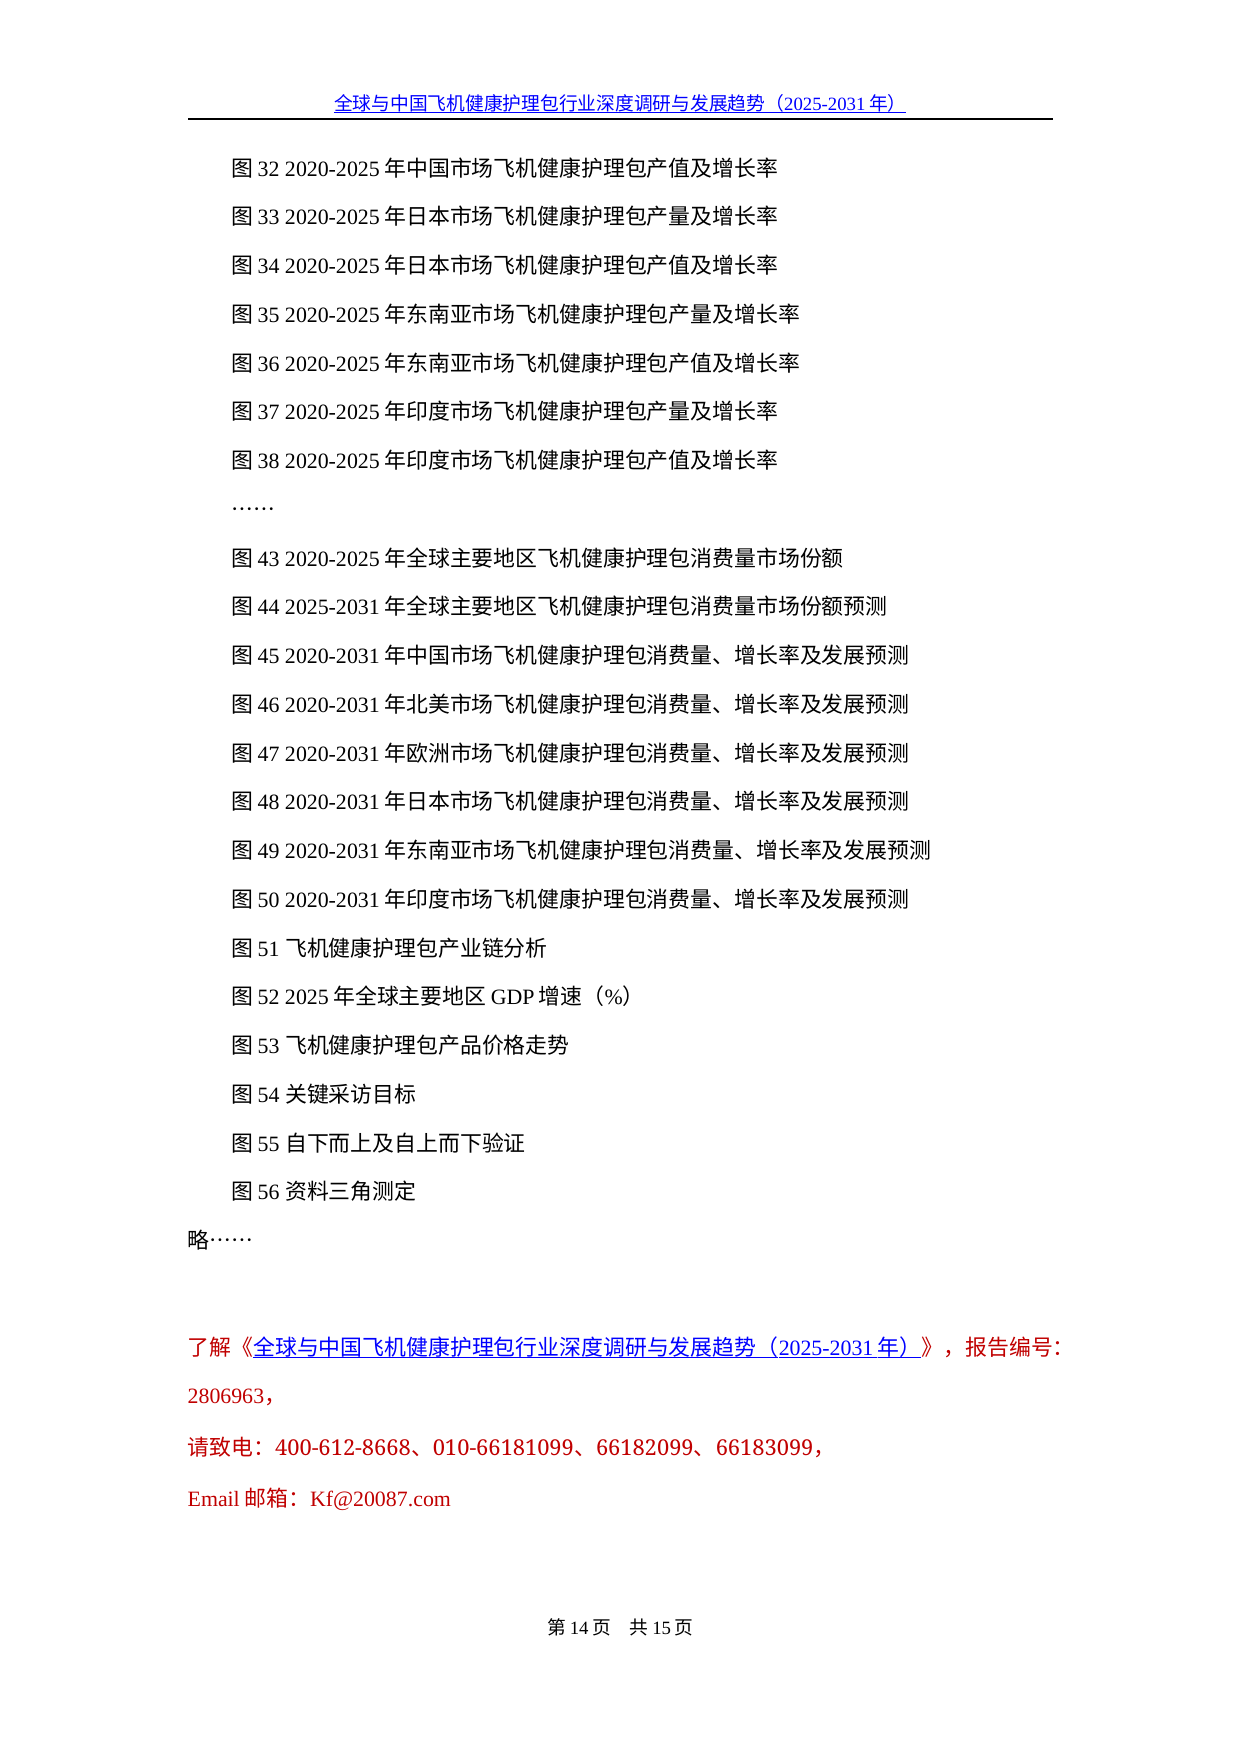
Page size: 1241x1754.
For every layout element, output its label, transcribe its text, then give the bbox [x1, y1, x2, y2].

text 了解《全球与中国飞机健康护理包行业深度调研与发展趋势（2025-2031年）》，报告编号：2806963， [187, 1329, 1053, 1410]
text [187, 150, 1053, 1255]
text 请致电：400-612-8668、010-66181099、66182099、66183099， [187, 1429, 1053, 1462]
text Email邮箱：Kf@20087.com [187, 1481, 1053, 1513]
